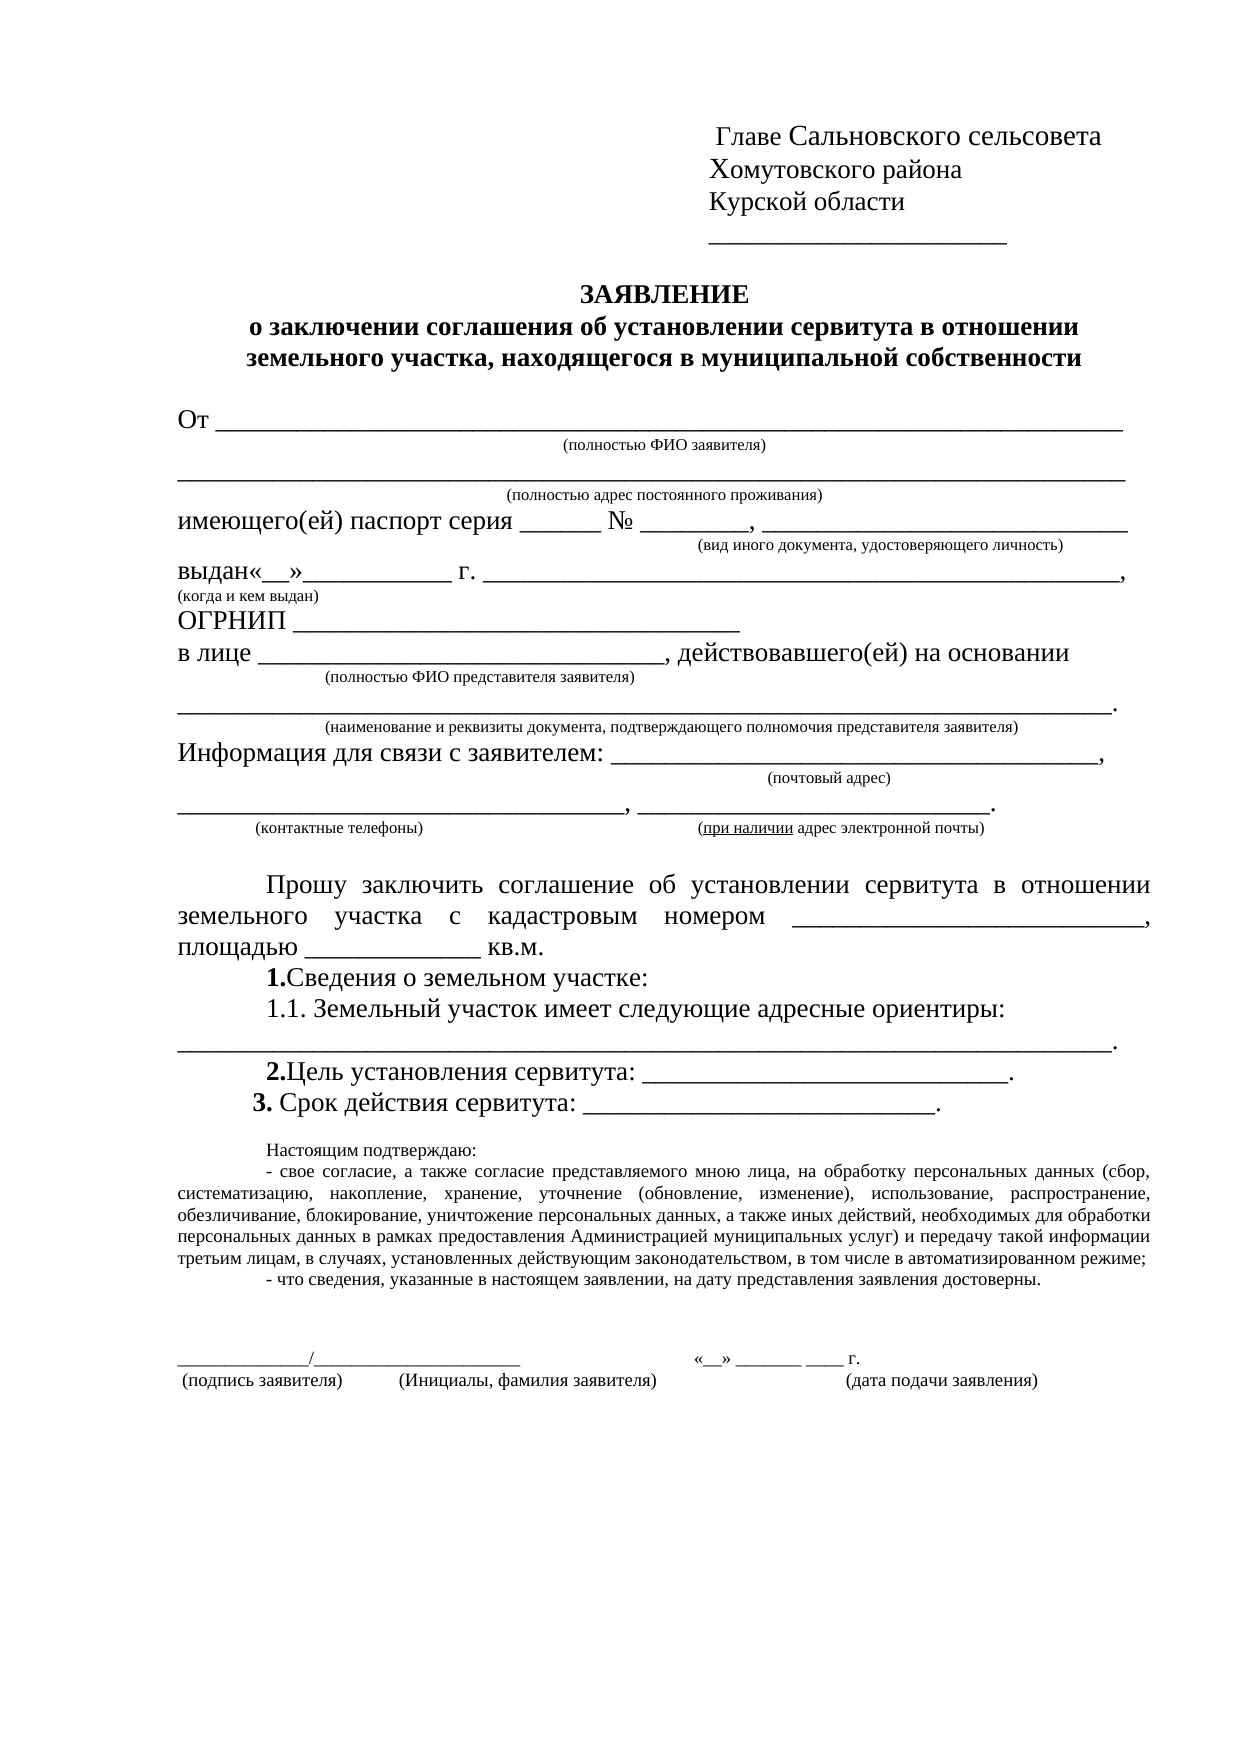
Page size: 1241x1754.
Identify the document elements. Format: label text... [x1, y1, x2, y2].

text _____________________________________________________________________. [177, 686, 1152, 717]
text Прошу заключить соглашение об установлении сервитута в отношении земельного участка с кадастровым номером __________________________, площадью _____________ кв.м. [177, 868, 1152, 961]
text 1.1. Земельный участок имеет следующие адресные ориентиры: [266, 993, 1152, 1024]
list 3. Срок действия сервитута: __________________________. [252, 1086, 1152, 1117]
list - что сведения, указанные в настоящем заявлении, на дату представления заявления достоверны. [177, 1268, 1152, 1290]
text (вид иного документа, удостоверяющего личность) [177, 535, 1152, 554]
text (контактные телефоны) (при наличии адрес электронной почты) [177, 818, 1152, 837]
text о заключении соглашения об установлении сервитута в отношении земельного участка, находящегося в муниципальной собственности [177, 310, 1152, 372]
text От ___________________________________________________________________ [177, 403, 1152, 434]
text 1.Сведения о земельном участке: [266, 961, 1152, 993]
text _____________________________________________________________________. [177, 1024, 1152, 1055]
text Курской области [709, 185, 1152, 216]
text ОГРНИП _________________________________ [177, 604, 1152, 636]
text Информация для связи с заявителем: ____________________________________, [177, 736, 1152, 767]
text выдан«__»___________ г. _______________________________________________, [177, 554, 1152, 585]
text ______________________ [709, 216, 1152, 247]
list (подпись заявителя) (Инициалы, фамилия заявителя) (дата подачи заявления) [177, 1369, 1152, 1390]
list ______________/______________________ «__» _______ ____ г. [177, 1347, 1152, 1369]
text (полностью адрес постоянного проживания) [177, 485, 1152, 504]
text (почтовый адрес) [177, 767, 1152, 787]
text (наименование и реквизиты документа, подтверждающего полномочия представителя заявителя) [177, 717, 1152, 736]
text ЗАЯВЛЕНИЕ [177, 279, 1152, 310]
text (полностью ФИО представителя заявителя) [177, 667, 1152, 686]
list Настоящим подтверждаю: [177, 1139, 1152, 1160]
text имеющего(ей) паспорт серия ______ № ________, ___________________________ [177, 504, 1152, 535]
text (когда и кем выдан) [177, 585, 1152, 604]
list - свое согласие, а также согласие представляемого мною лица, на обработку персональных данных (сбор, систематизацию, накопление, хранение, уточнение (обновление, изменение), использование, распространение, обезличивание, блокирование, уничтожение персональных данных, а также иных действий, необходимых для обработки персональных данных в рамках предоставления Администрацией муниципальных услуг) и передачу такой информации третьим лицам, в случаях, установленных действующим законодательством, в том числе в автоматизированном режиме; [177, 1160, 1152, 1268]
text (полностью ФИО заявителя) [177, 434, 1152, 453]
text в лице ______________________________, действовавшего(ей) на основании [177, 636, 1152, 667]
text ______________________________________________________________________ [177, 453, 1152, 485]
text Главе Сальновского сельсовета Хомутовского района [709, 118, 1152, 185]
text _________________________________, __________________________. [177, 787, 1152, 818]
list 2.Цель установления сервитута: ___________________________. [266, 1055, 1152, 1086]
